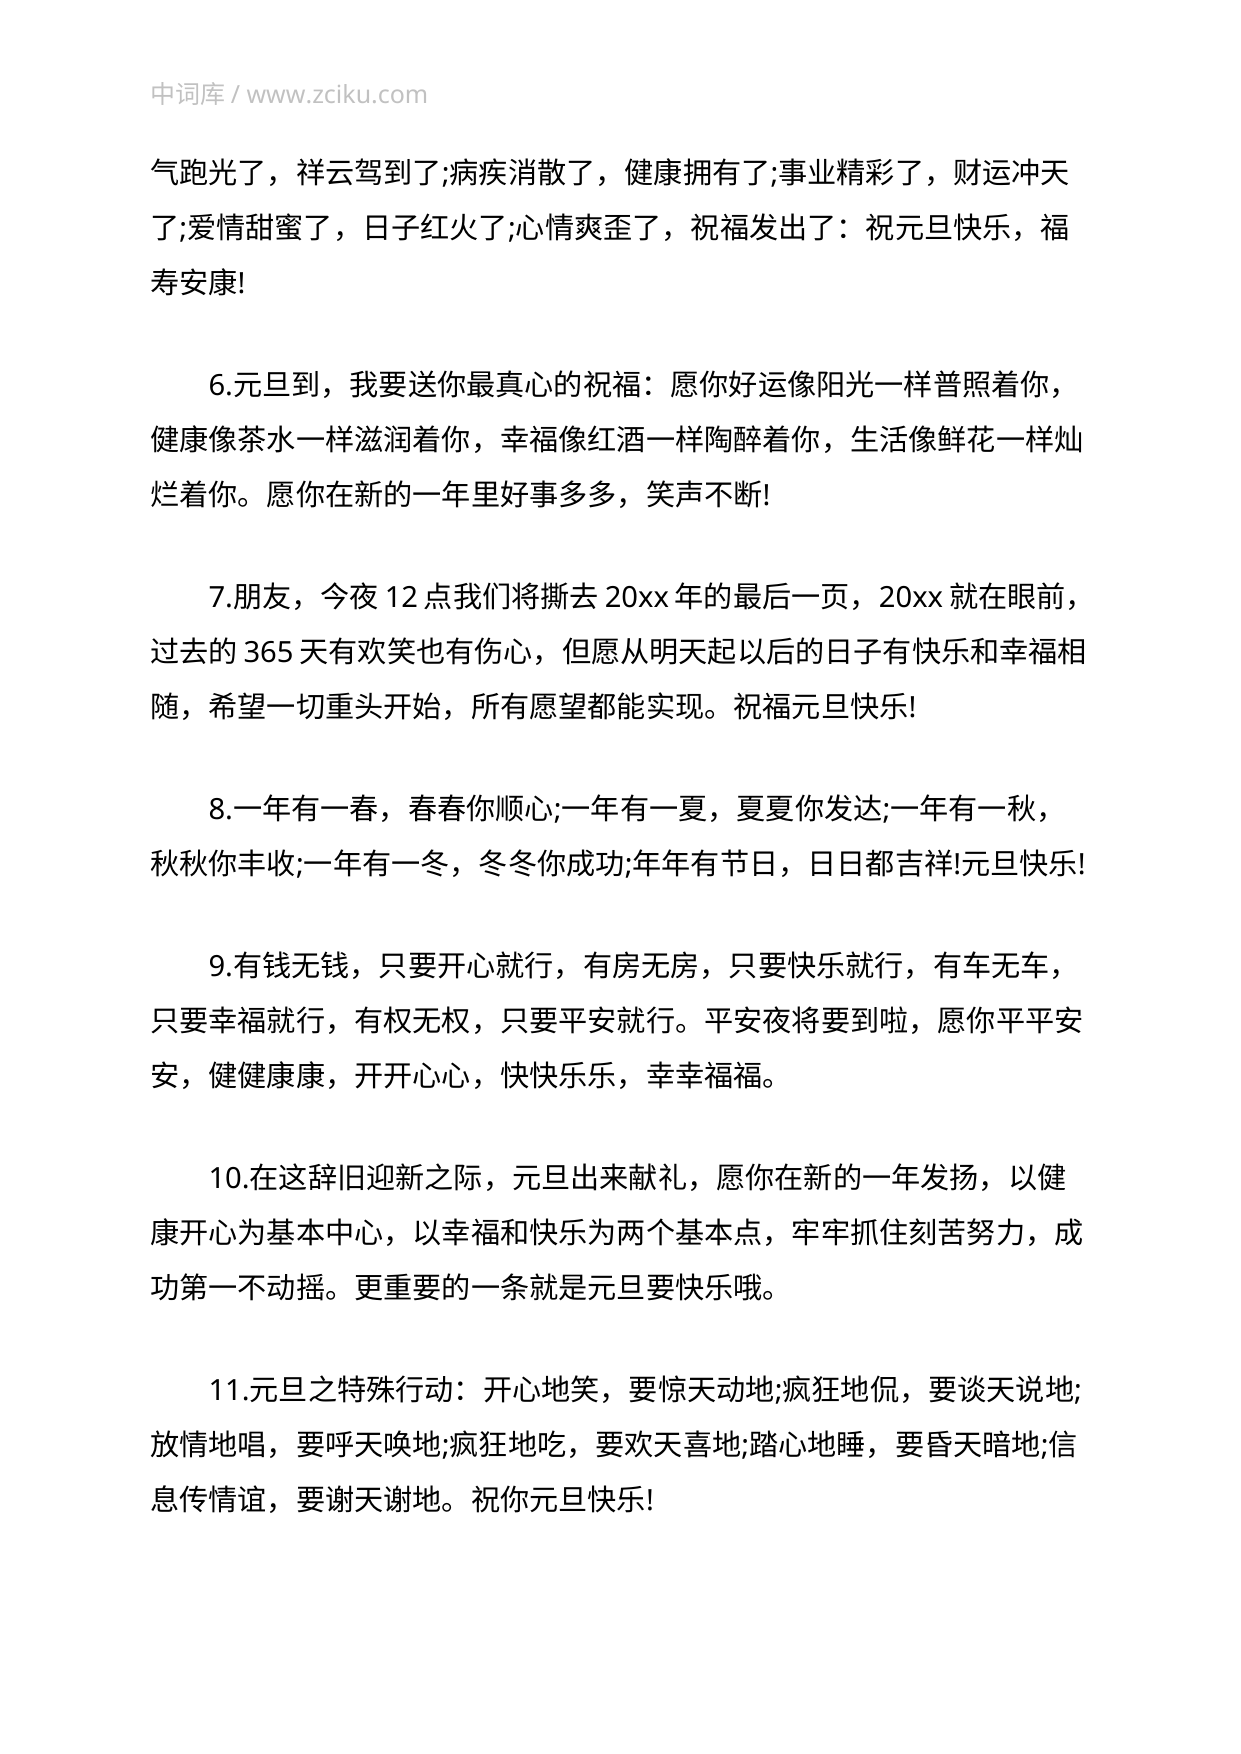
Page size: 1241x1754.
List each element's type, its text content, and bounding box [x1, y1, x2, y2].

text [150, 150, 1090, 302]
text 8.一年有一春，春春你顺心;一年有一夏，夏夏你发达;一年有一秋，秋秋你丰收;一年有一冬，冬冬你成功;年年有节日，日日都吉祥!元旦快乐! [150, 786, 1090, 883]
text 11.元旦之特殊行动：开心地笑，要惊天动地;疯狂地侃，要谈天说地;放情地唱，要呼天唤地;疯狂地吃，要欢天喜地;踏心地睡，要昏天暗地;信息传情谊，要谢天谢地。祝你元旦快乐! [150, 1366, 1090, 1518]
text 7.朋友，今夜12点我们将撕去20xx年的最后一页，20xx就在眼前，过去的365天有欢笑也有伤心，但愿从明天起以后的日子有快乐和幸福相随，希望一切重头开始，所有愿望都能实现。祝福元旦快乐! [150, 574, 1090, 726]
text 6.元旦到，我要送你最真心的祝福：愿你好运像阳光一样普照着你，健康像茶水一样滋润着你，幸福像红酒一样陶醉着你，生活像鲜花一样灿烂着你。愿你在新的一年里好事多多，笑声不断! [150, 362, 1090, 514]
text 10.在这辞旧迎新之际，元旦出来献礼，愿你在新的一年发扬，以健康开心为基本中心，以幸福和快乐为两个基本点，牢牢抓住刻苦努力，成功第一不动摇。更重要的一条就是元旦要快乐哦。 [150, 1154, 1090, 1307]
text 9.有钱无钱，只要开心就行，有房无房，只要快乐就行，有车无车，只要幸福就行，有权无权，只要平安就行。平安夜将要到啦，愿你平平安安，健健康康，开开心心，快快乐乐，幸幸福福。 [150, 943, 1090, 1095]
